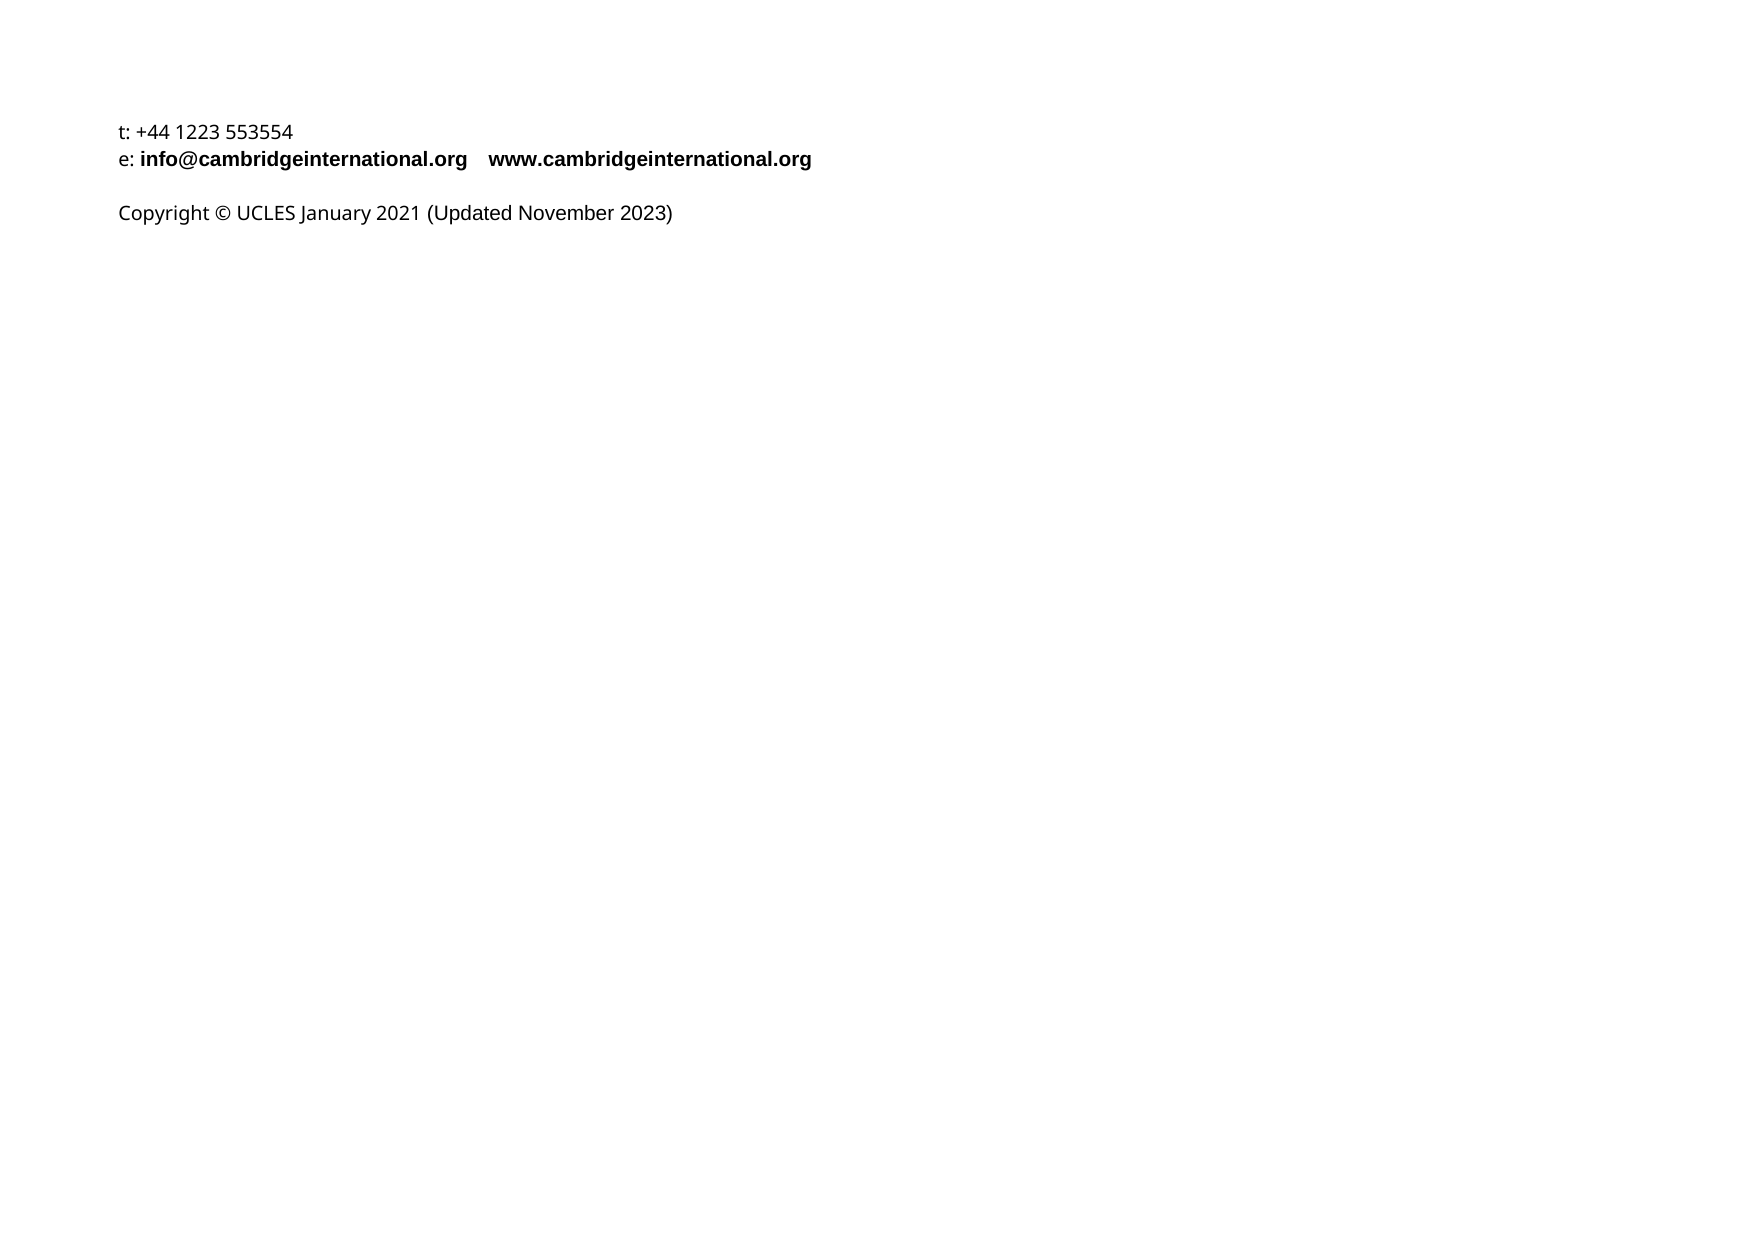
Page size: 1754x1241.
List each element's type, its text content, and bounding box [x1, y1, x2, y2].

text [118, 118, 1636, 172]
text Copyright © UCLES January 2021 (Updated November 2023) [118, 199, 1636, 226]
